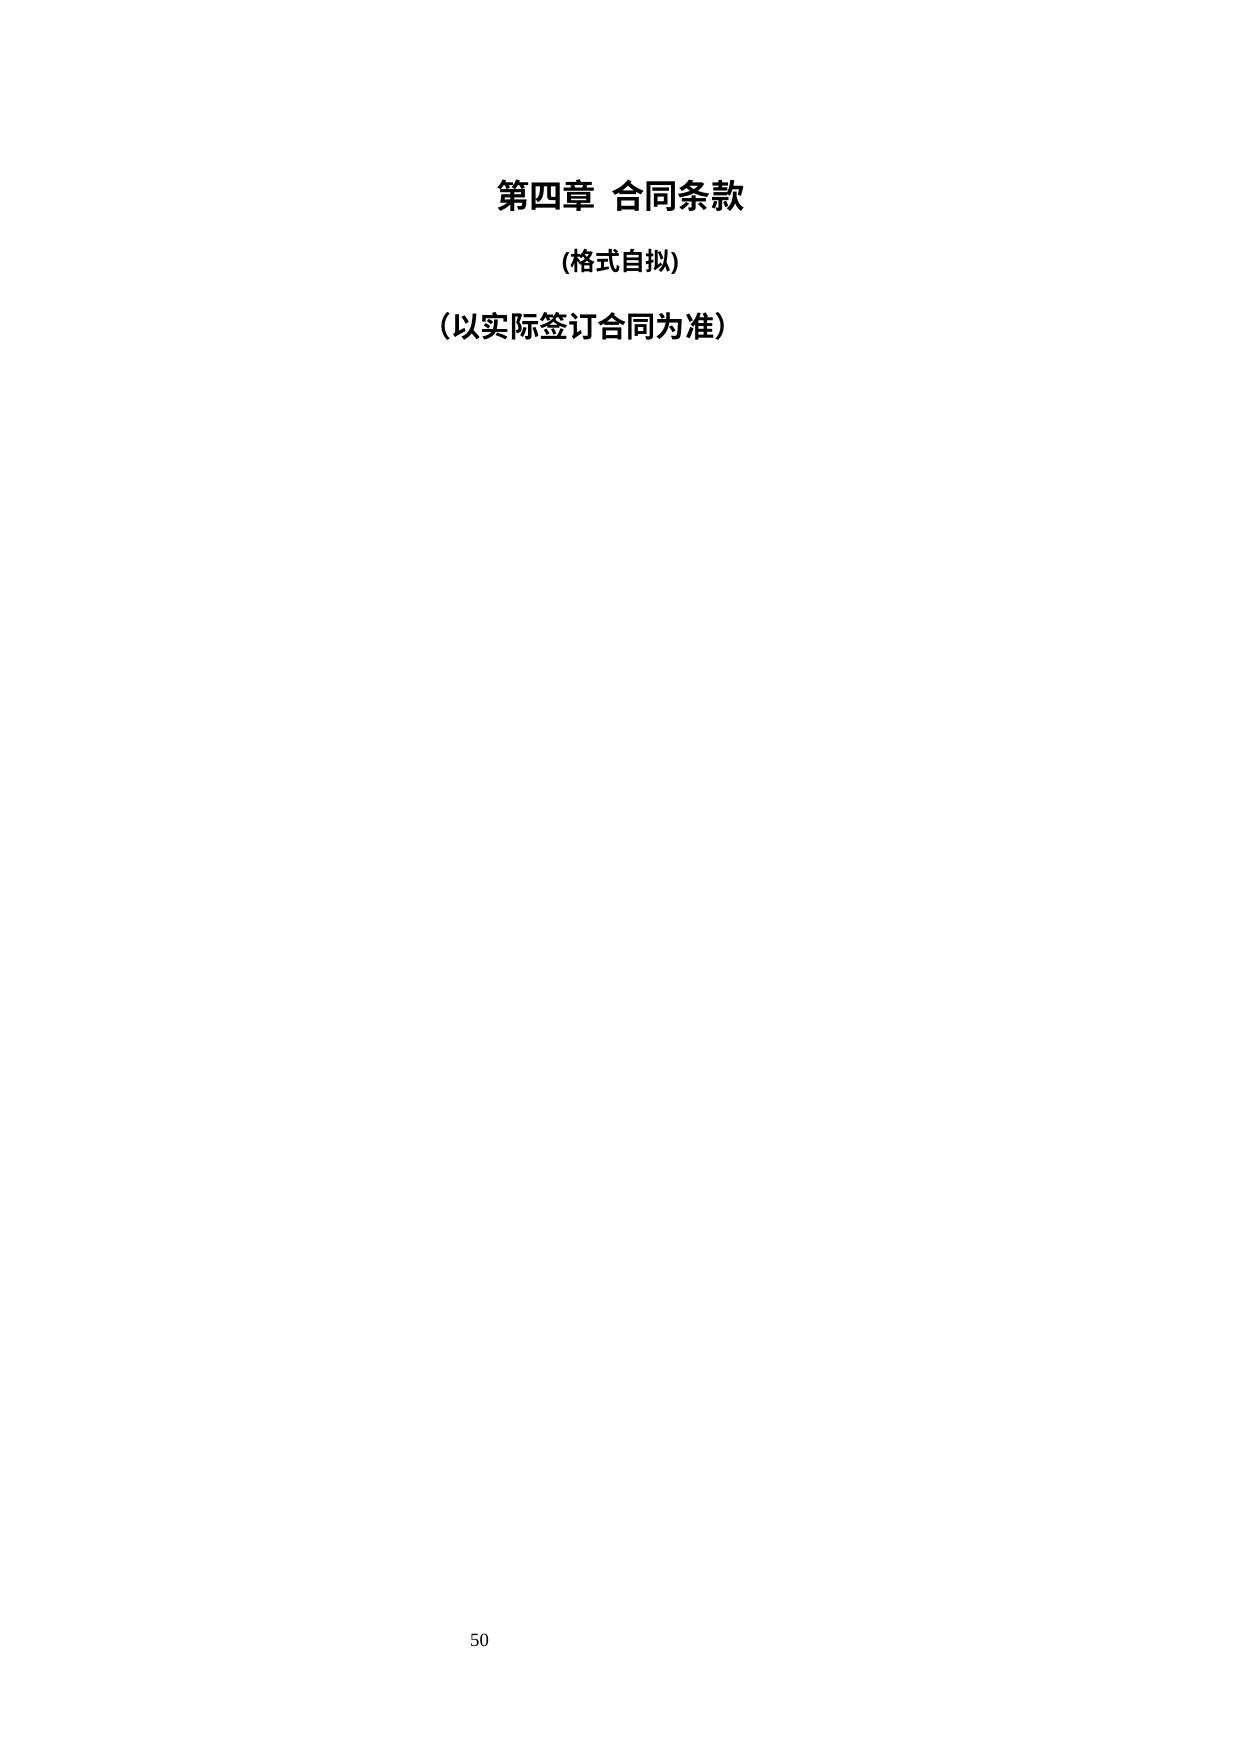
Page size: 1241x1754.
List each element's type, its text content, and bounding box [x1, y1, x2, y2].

text 第四章 合同条款 [187, 162, 1053, 227]
text (格式自拟) [187, 227, 1053, 292]
text （以实际签订合同为准） [112, 292, 1053, 357]
